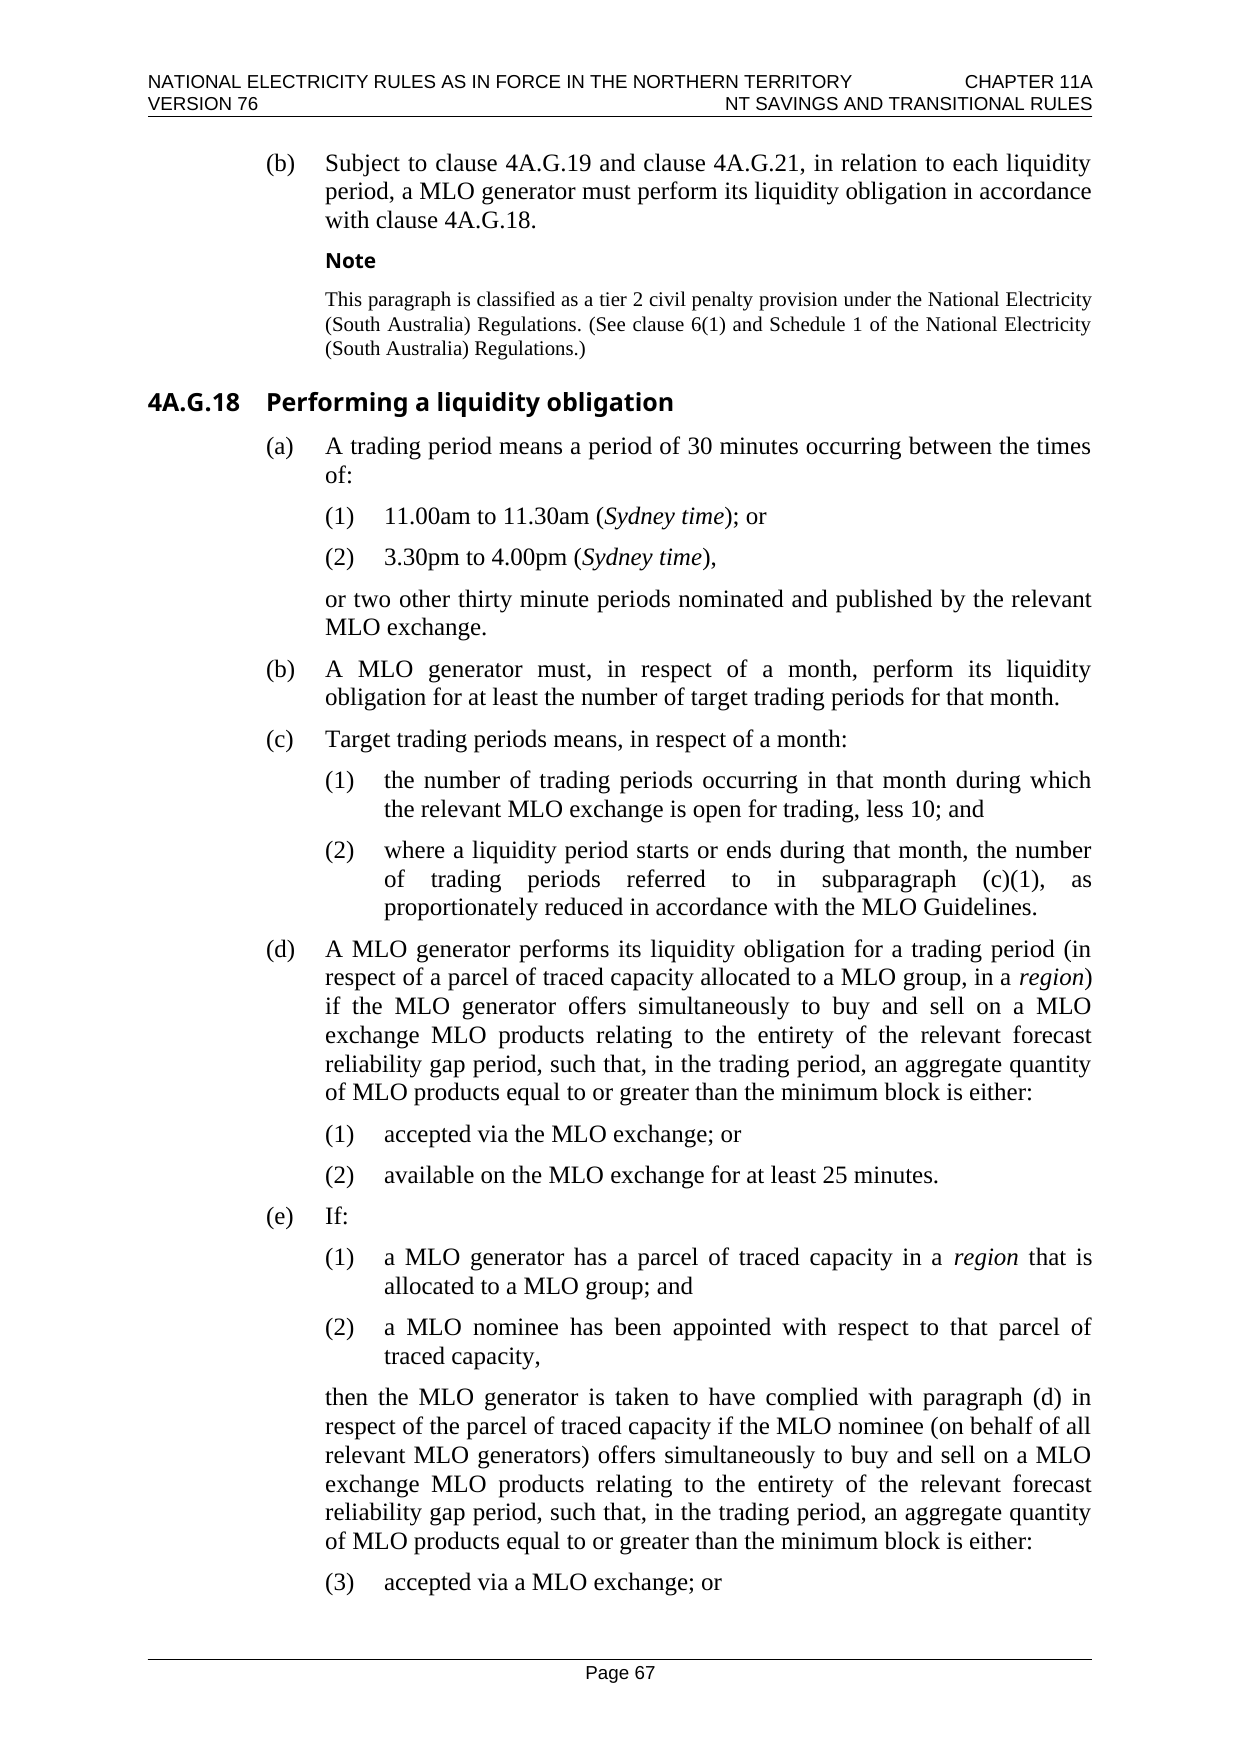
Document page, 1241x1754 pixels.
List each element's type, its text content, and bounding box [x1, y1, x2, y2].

title Note [325, 246, 1092, 275]
list (2) available on the MLO exchange for at least 25 minutes. [325, 1160, 1092, 1189]
list (e) If: [266, 1201, 1092, 1230]
list (1) the number of trading periods occurring in that month during which the relevant MLO exchange is open for trading, less 10; and [325, 765, 1092, 822]
list (2) 3.30pm to 4.00pm (Sydney time), [325, 542, 1092, 571]
list (b) Subject to clause 4A.G.19 and clause 4A.G.21, in relation to each liquidity period, a MLO generator must perform its liquidity obligation in accordance with clause 4A.G.18. [266, 148, 1092, 234]
text or two other thirty minute periods nominated and published by the relevant MLO exchange. [325, 584, 1092, 641]
list (b) A MLO generator must, in respect of a month, perform its liquidity obligation for at least the number of target trading periods for that month. [266, 654, 1092, 711]
text This paragraph is classified as a tier 2 civil penalty provision under the National Electricity (South Australia) Regulations. (See clause 6(1) and Schedule 1 of the National Electricity (South Australia) Regulations.) [325, 287, 1092, 359]
list (1) 11.00am to 11.30am (Sydney time); or [325, 501, 1092, 530]
list (2) a MLO nominee has been appointed with respect to that parcel of traced capacity, [325, 1312, 1092, 1370]
list (3) accepted via a MLO exchange; or [325, 1567, 1092, 1596]
list (2) where a liquidity period starts or ends during that month, the number of trading periods referred to in subparagraph (c)(1), as proportionately reduced in accordance with the MLO Guidelines. [325, 835, 1092, 921]
list (d) A MLO generator performs its liquidity obligation for a trading period (in respect of a parcel of traced capacity allocated to a MLO group, in a region) if the MLO generator offers simultaneously to buy and sell on a MLO exchange MLO products relating to the entirety of the relevant forecast reliability gap period, such that, in the trading period, an aggregate quantity of MLO products equal to or greater than the minimum block is either: [266, 934, 1092, 1106]
list (a) A trading period means a period of 30 minutes occurring between the times of: [266, 431, 1092, 489]
title 4A.G.18 Performing a liquidity obligation [148, 384, 1092, 419]
list (1) accepted via the MLO exchange; or [325, 1119, 1092, 1147]
list (1) a MLO generator has a parcel of traced capacity in a region that is allocated to a MLO group; and [325, 1242, 1092, 1300]
list (c) Target trading periods means, in respect of a month: [266, 724, 1092, 752]
text then the MLO generator is taken to have complied with paragraph (d) in respect of the parcel of traced capacity if the MLO nominee (on behalf of all relevant MLO generators) offers simultaneously to buy and sell on a MLO exchange MLO products relating to the entirety of the relevant forecast reliability gap period, such that, in the trading period, an aggregate quantity of MLO products equal to or greater than the minimum block is either: [325, 1382, 1092, 1555]
